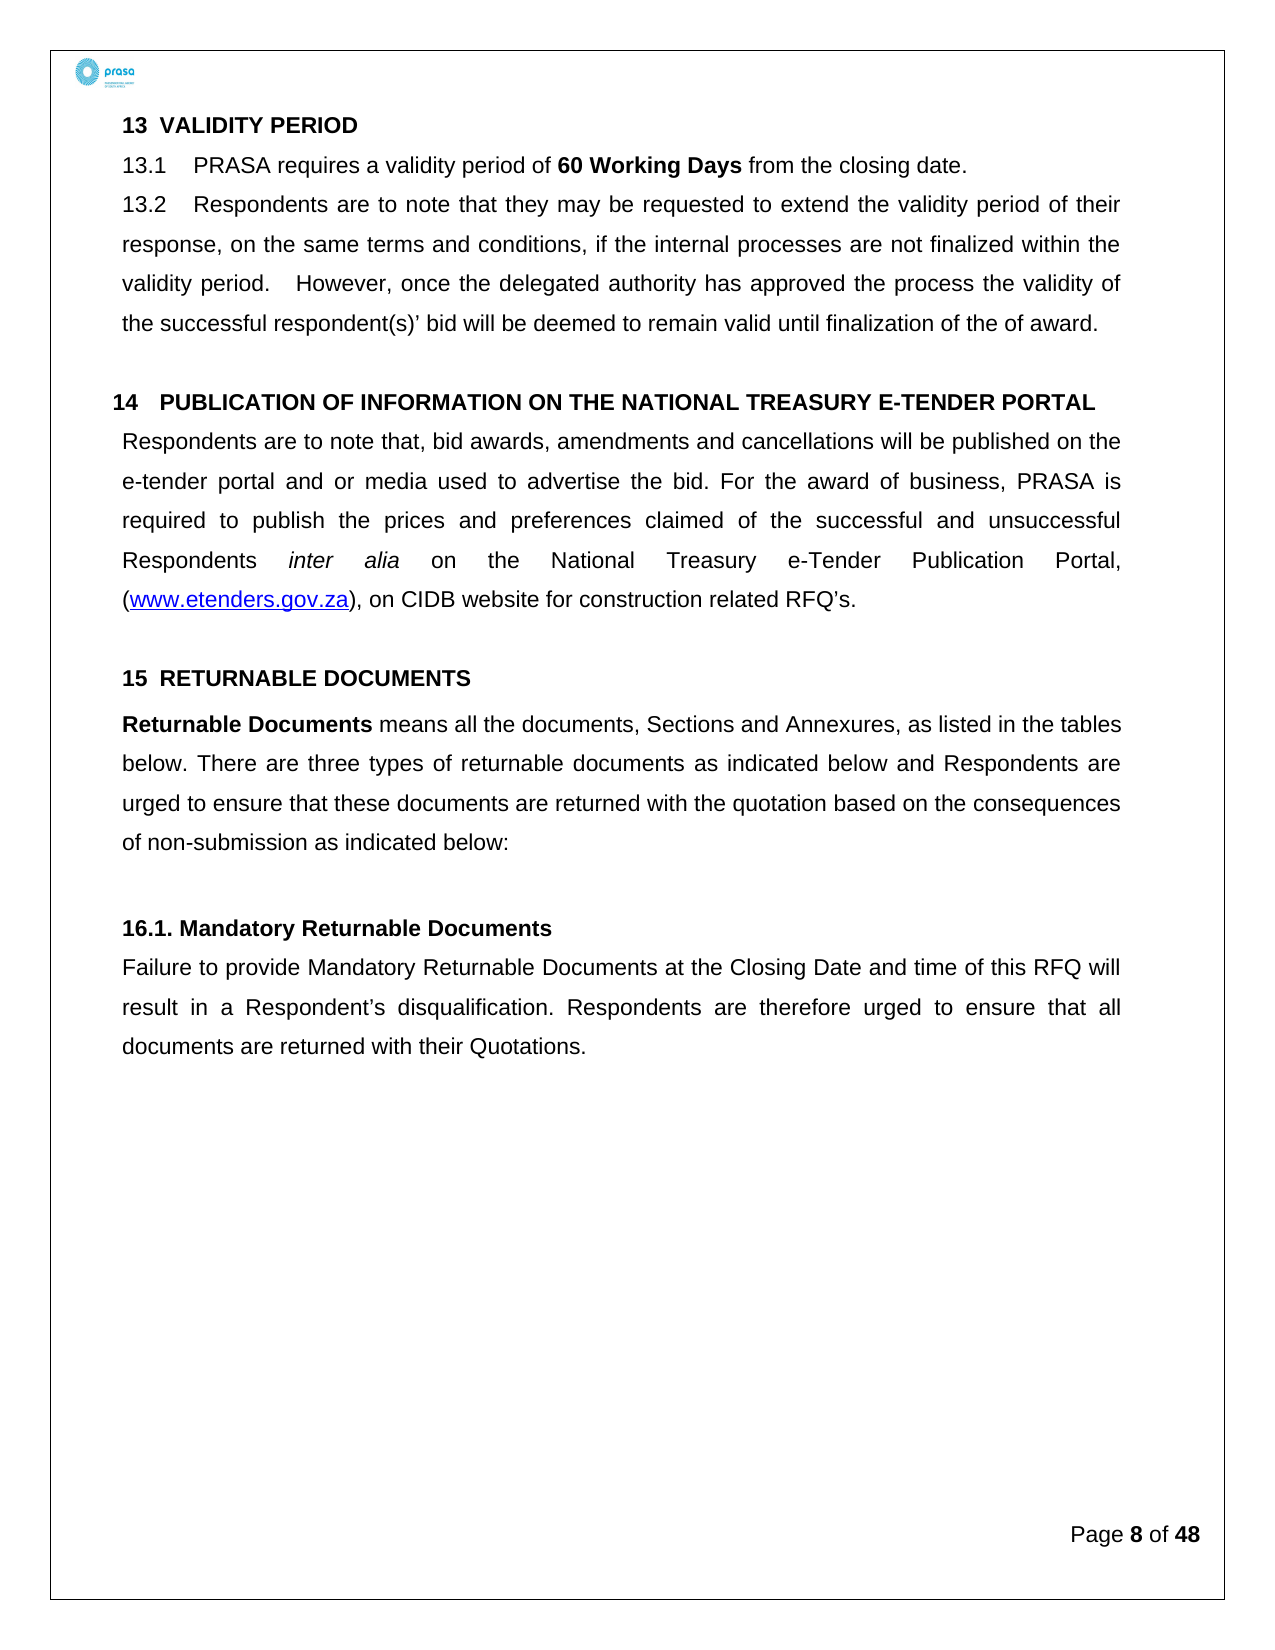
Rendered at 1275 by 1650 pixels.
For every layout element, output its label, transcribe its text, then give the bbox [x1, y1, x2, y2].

list PUBLICATION OF INFORMATION ON THE National Treasury e-tender portal [112, 389, 1122, 415]
text Returnable Documents means all the documents, Sections and Annexures, as listed in the tables below. There are three types of returnable documents as indicated below and Respondents are urged to ensure that these documents are returned with the quotation based on the consequences of non-submission as indicated below: [122, 711, 1122, 856]
text Respondents are to note that, bid awards, amendments and cancellations will be published on the e-tender portal and or media used to advertise the bid. For the award of business, PRASA is required to publish the prices and preferences claimed of the successful and unsuccessful Respondents inter alia on the National Treasury e-Tender Publication Portal, (www.etenders.gov.za), on CIDB website for construction related RFQ’s. [122, 428, 1122, 613]
list Returnable Documents [122, 665, 1122, 692]
list PRASA requires a validity period of 60 Working Days from the closing date. [122, 152, 1122, 178]
text 16.1. Mandatory Returnable Documents [122, 914, 1122, 941]
list Validity Period [122, 112, 1122, 139]
picture [75, 56, 135, 88]
text Failure to provide Mandatory Returnable Documents at the Closing Date and time of this RFQ will result in a Respondent’s disqualification. Respondents are therefore urged to ensure that all documents are returned with their Quotations. [122, 954, 1122, 1059]
list Respondents are to note that they may be requested to extend the validity period of their response, on the same terms and conditions, if the internal processes are not finalized within the validity period. However, once the delegated authority has approved the process the validity of the successful respondent(s)’ bid will be deemed to remain valid until finalization of the of award. [122, 191, 1122, 336]
